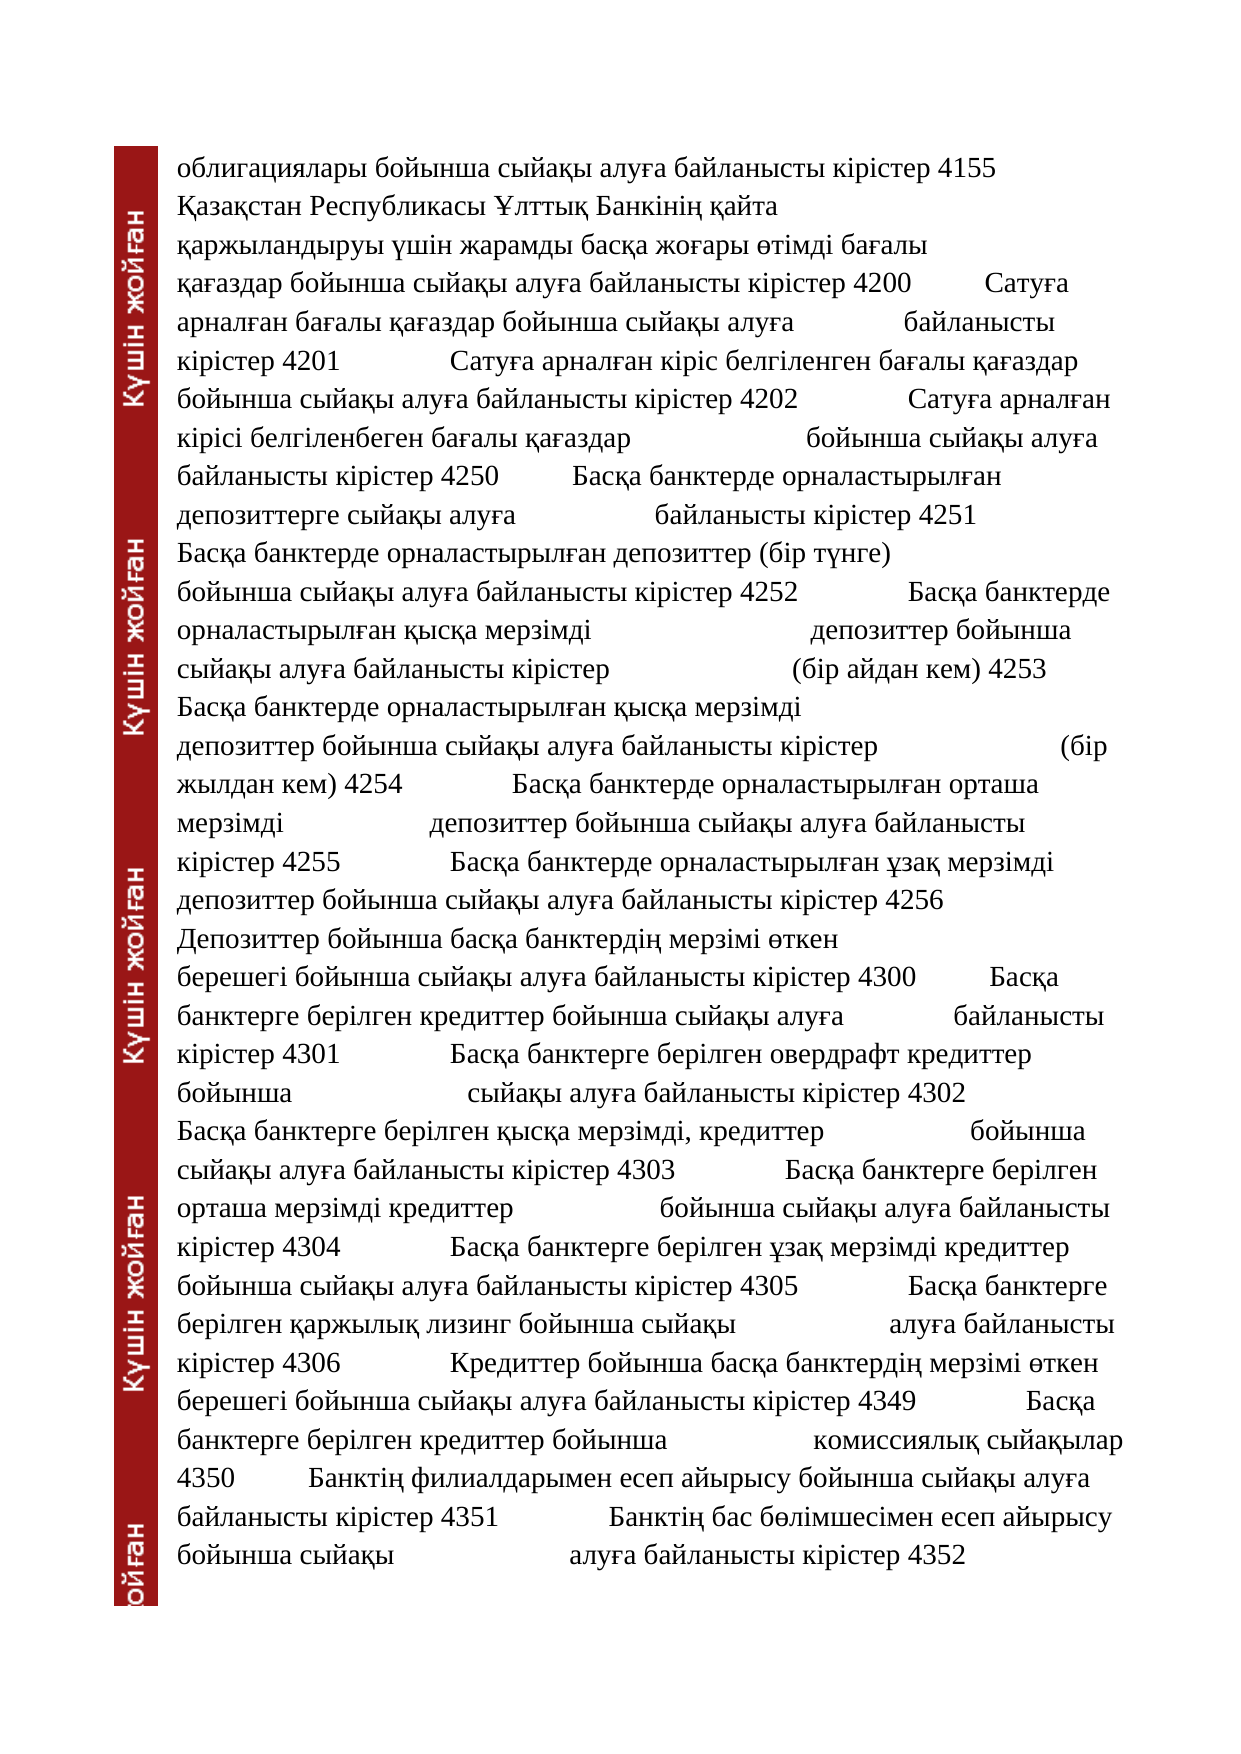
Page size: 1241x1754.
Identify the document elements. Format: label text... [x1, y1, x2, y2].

picture [114, 146, 158, 150]
picture [114, 1571, 158, 1606]
